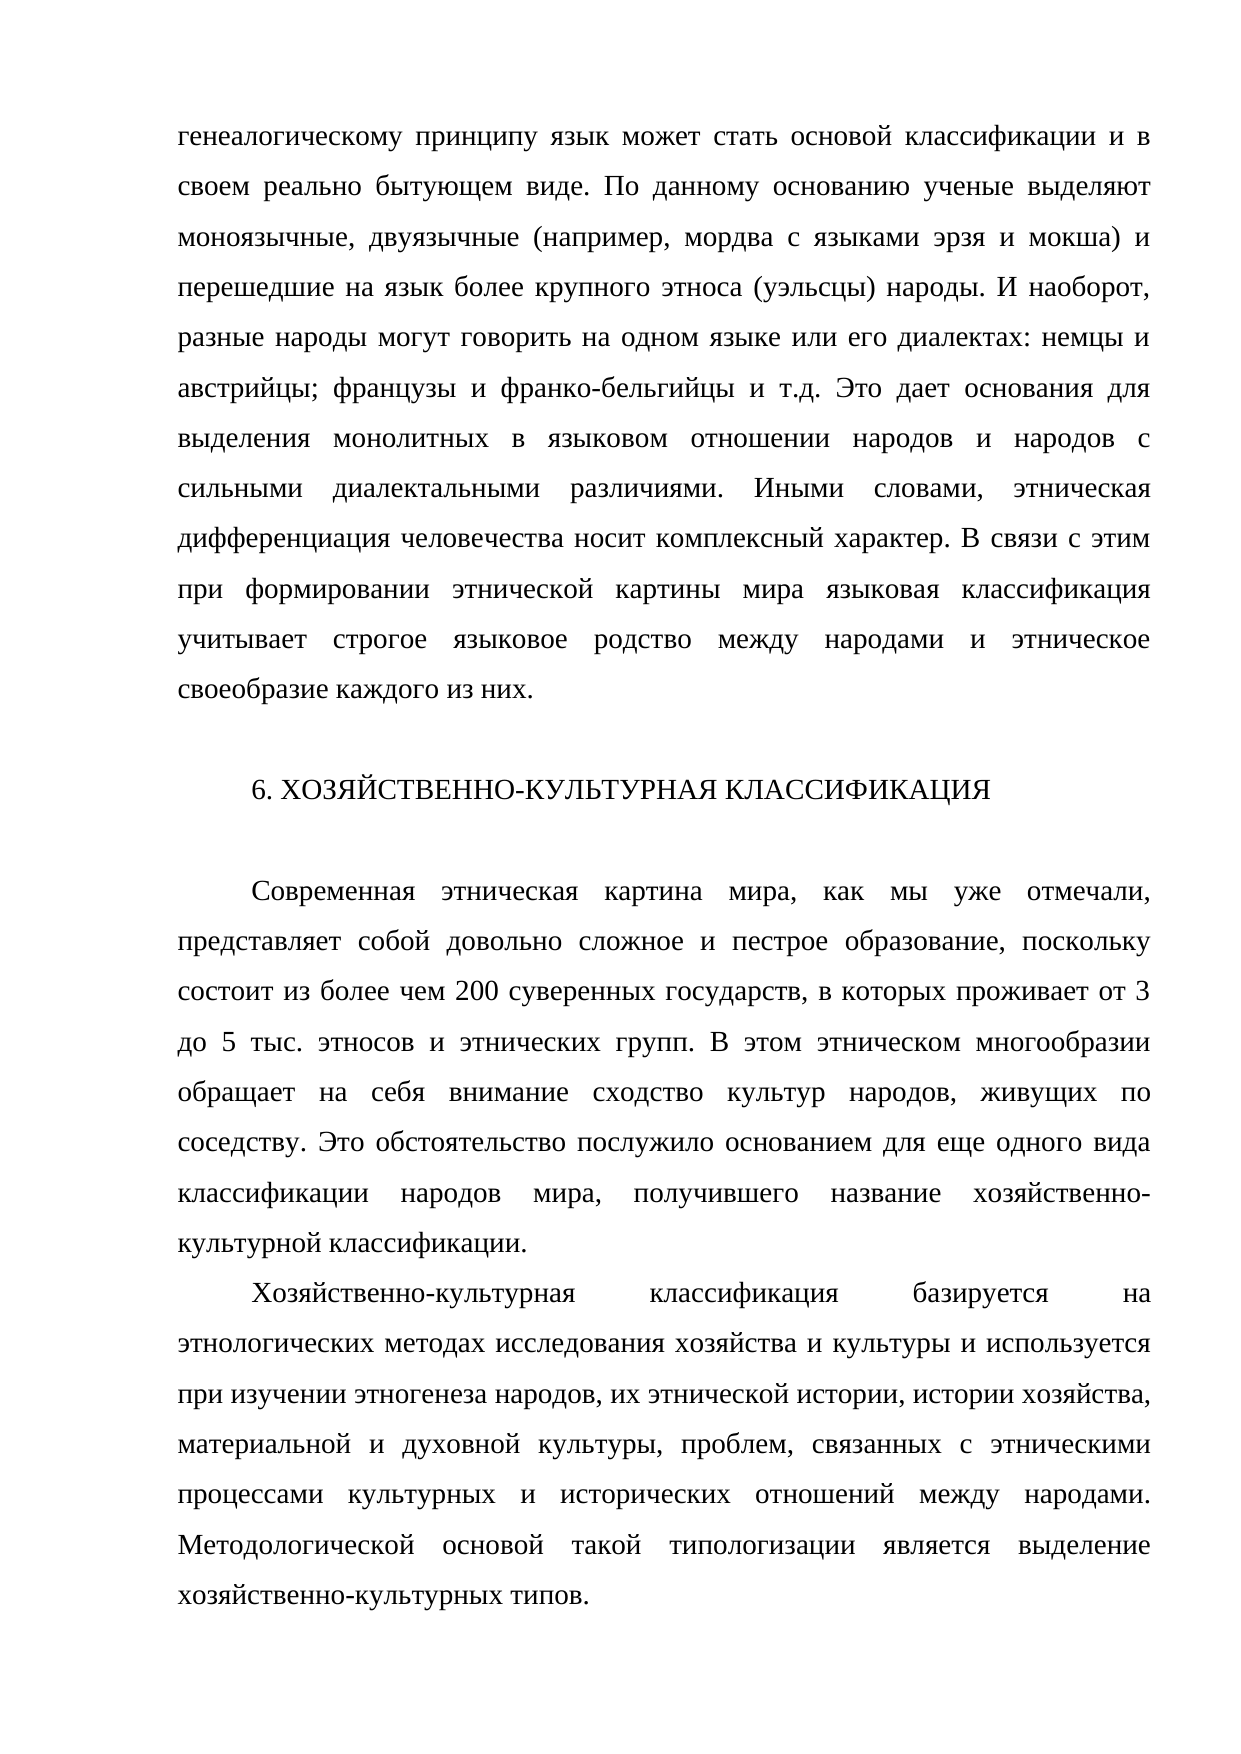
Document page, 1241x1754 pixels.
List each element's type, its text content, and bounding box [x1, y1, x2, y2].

text Современная этническая картина мира, как мы уже отмечали, представляет собой довольно сложное и пестрое образование, поскольку состоит из более чем 200 суверенных государств, в которых проживает от 3 до 5 тыс. этносов и этнических групп. В этом этническом многообразии обращает на себя внимание сходство культур народов, живущих по соседству. Это обстоятельство послужило основанием для еще одного вида классификации народов мира, получившего название хозяйственно-культурной классификации. [177, 873, 1152, 1258]
text Хозяйственно-культурная классификация базируется на этнологических методах исследования хозяйства и культуры и используется при изучении этногенеза народов, их этнической истории, истории хозяйства, материальной и духовной культуры, проблем, связанных с этническими процессами культурных и исторических отношений между народами. Методологической основой такой типологизации является выделение хозяйственно-культурных типов. [177, 1275, 1152, 1611]
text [177, 118, 1152, 705]
subtitle 6. ХОЗЯЙСТВЕННО-КУЛЬТУРНАЯ КЛАССИФИКАЦИЯ [177, 772, 1152, 806]
